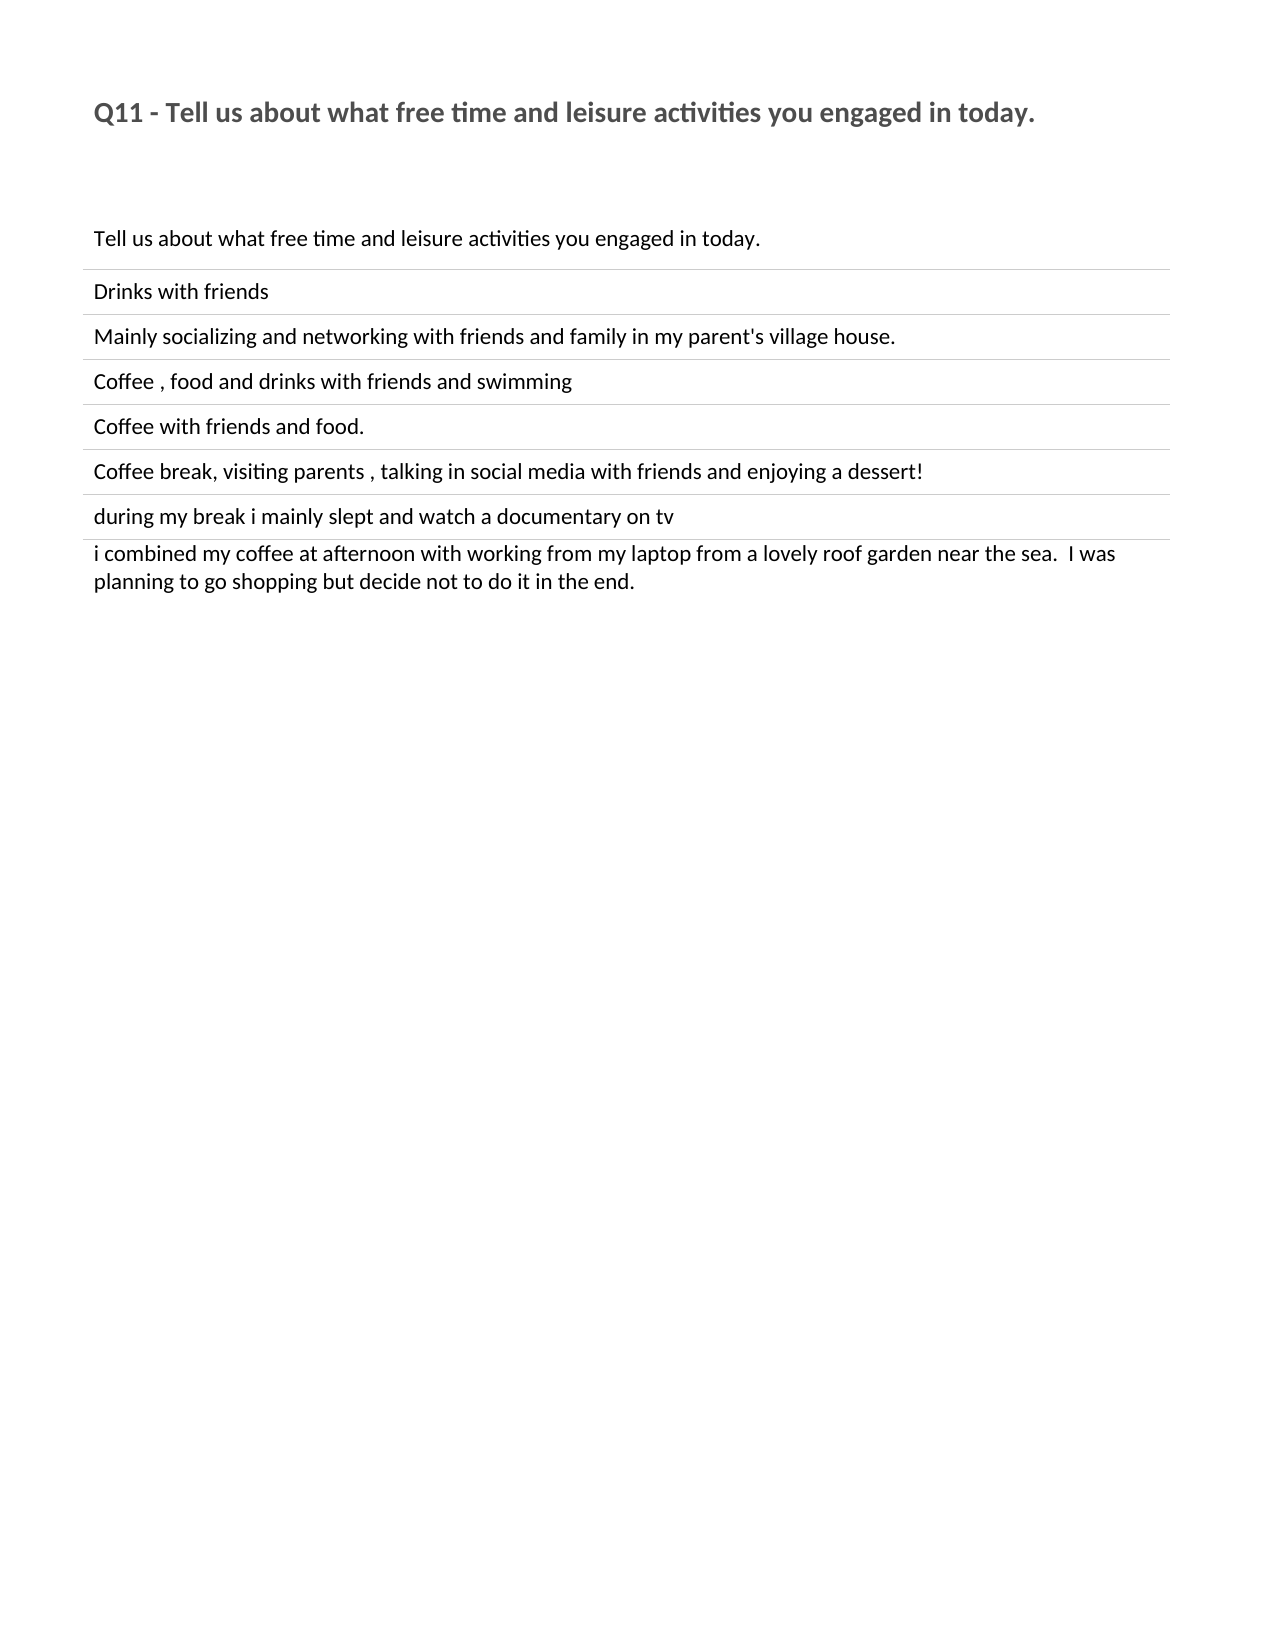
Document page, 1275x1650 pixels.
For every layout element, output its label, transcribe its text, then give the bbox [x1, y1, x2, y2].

table_cell Coffee break, visiting parents , talking in social media with friends and enjoying a dessert! [83, 450, 1170, 493]
table_cell Coffee with friends and food. [83, 405, 1170, 448]
table_cell Drinks with friends [83, 270, 1170, 313]
table_cell Coffee , food and drinks with friends and swimming [83, 360, 1170, 403]
table_cell during my break i mainly slept and watch a documentary on tv [83, 495, 1170, 538]
table_header Tell us about what free time and leisure activities you engaged in today. [83, 209, 1170, 268]
text Q11 - Tell us about what free time and leisure activities you engaged in today. [94, 94, 1181, 129]
table_cell Mainly socializing and networking with friends and family in my parent's village house. [83, 315, 1170, 358]
table_cell i combined my coffee at afternoon with working from my laptop from a lovely roof garden near the sea. I was planning to go shopping but decide not to do it in the end. [83, 540, 1170, 595]
